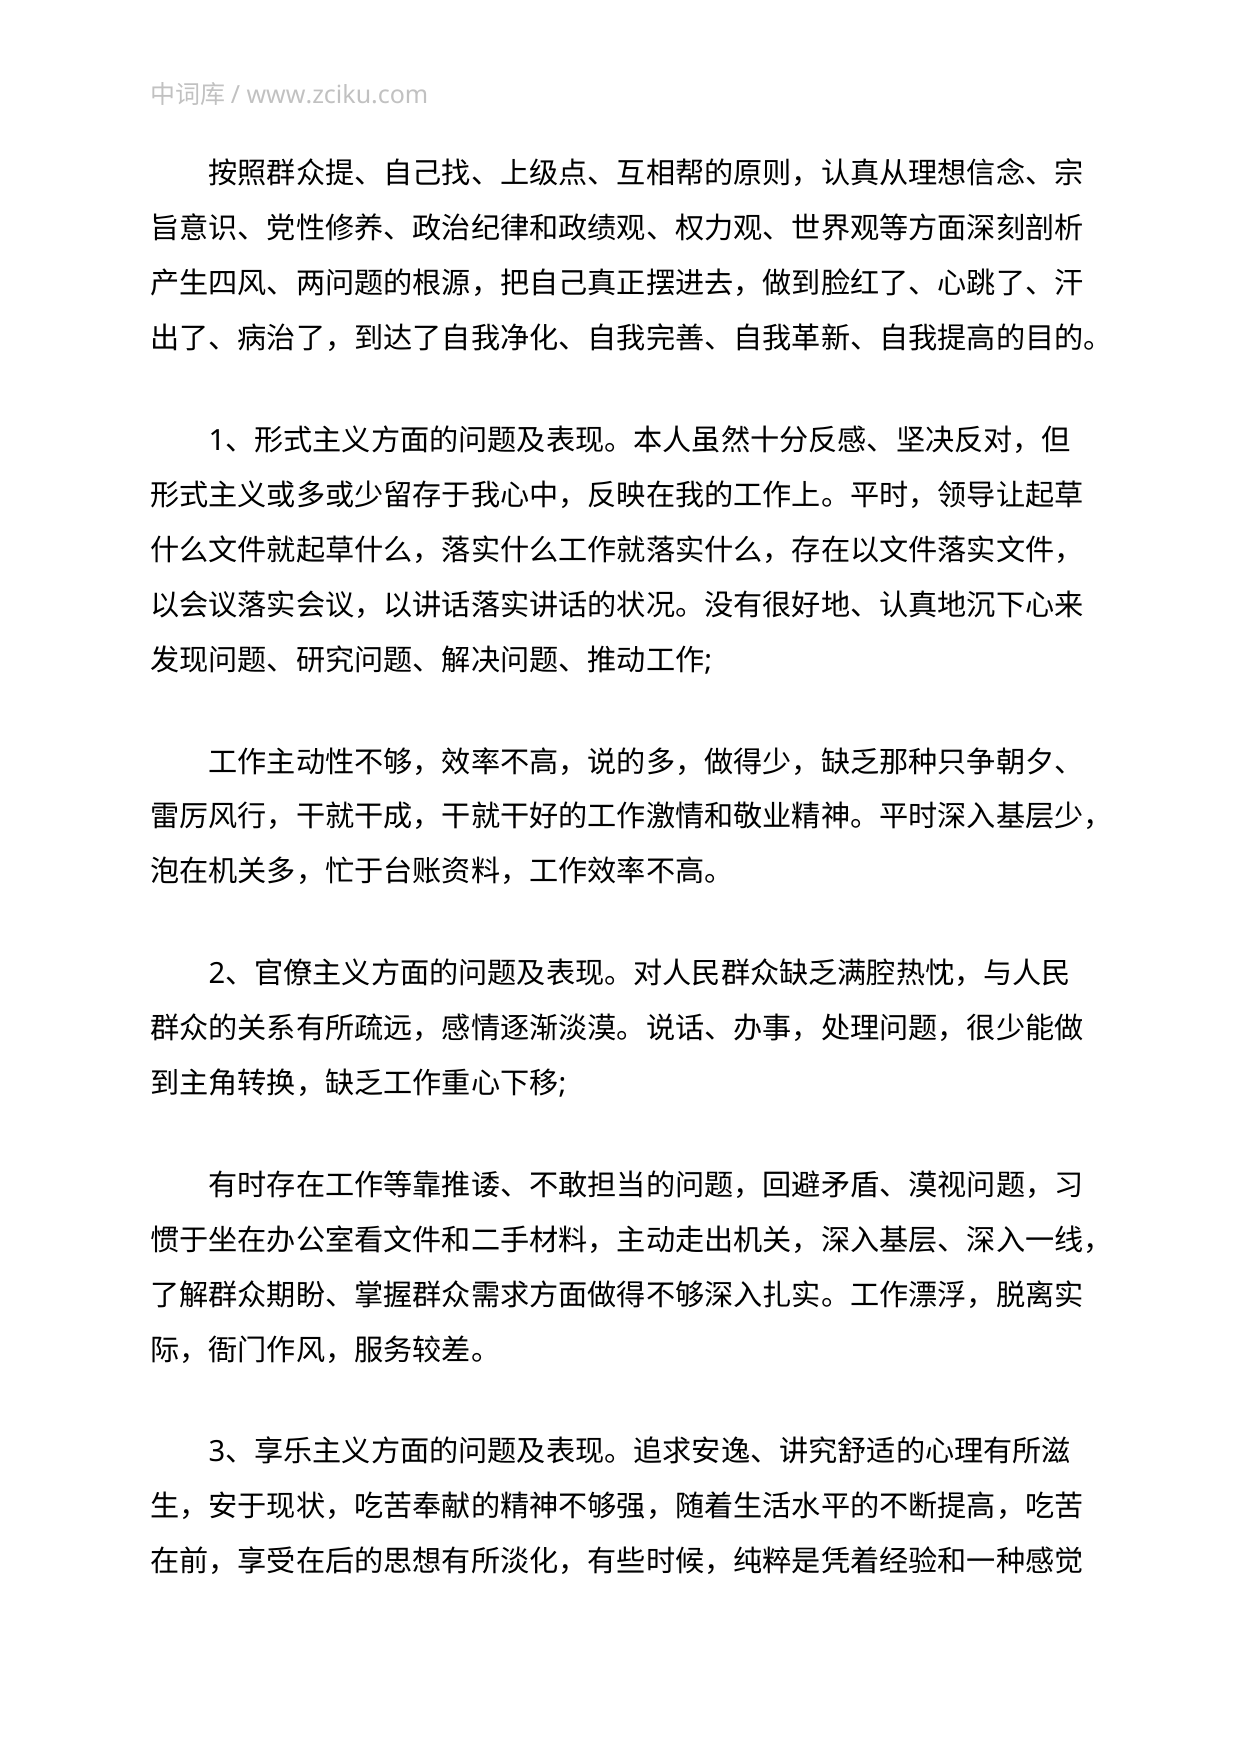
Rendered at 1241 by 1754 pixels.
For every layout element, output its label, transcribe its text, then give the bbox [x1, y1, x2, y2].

text 按照群众提、自己找、上级点、互相帮的原则，认真从理想信念、宗旨意识、党性修养、政治纪律和政绩观、权力观、世界观等方面深刻剖析产生四风、两问题的根源，把自己真正摆进去，做到脸红了、心跳了、汗出了、病治了，到达了自我净化、自我完善、自我革新、自我提高的目的。 [150, 150, 1090, 357]
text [150, 1428, 1090, 1580]
text 1、形式主义方面的问题及表现。本人虽然十分反感、坚决反对，但形式主义或多或少留存于我心中，反映在我的工作上。平时，领导让起草什么文件就起草什么，落实什么工作就落实什么，存在以文件落实文件，以会议落实会议，以讲话落实讲话的状况。没有很好地、认真地沉下心来发现问题、研究问题、解决问题、推动工作; [150, 416, 1090, 678]
text 有时存在工作等靠推诿、不敢担当的问题，回避矛盾、漠视问题，习惯于坐在办公室看文件和二手材料，主动走出机关，深入基层、深入一线，了解群众期盼、掌握群众需求方面做得不够深入扎实。工作漂浮，脱离实际，衙门作风，服务较差。 [150, 1162, 1090, 1368]
text 工作主动性不够，效率不高，说的多，做得少，缺乏那种只争朝夕、雷厉风行，干就干成，干就干好的工作激情和敬业精神。平时深入基层少，泡在机关多，忙于台账资料，工作效率不高。 [150, 738, 1090, 890]
text 2、官僚主义方面的问题及表现。对人民群众缺乏满腔热忱，与人民群众的关系有所疏远，感情逐渐淡漠。说话、办事，处理问题，很少能做到主角转换，缺乏工作重心下移; [150, 950, 1090, 1102]
